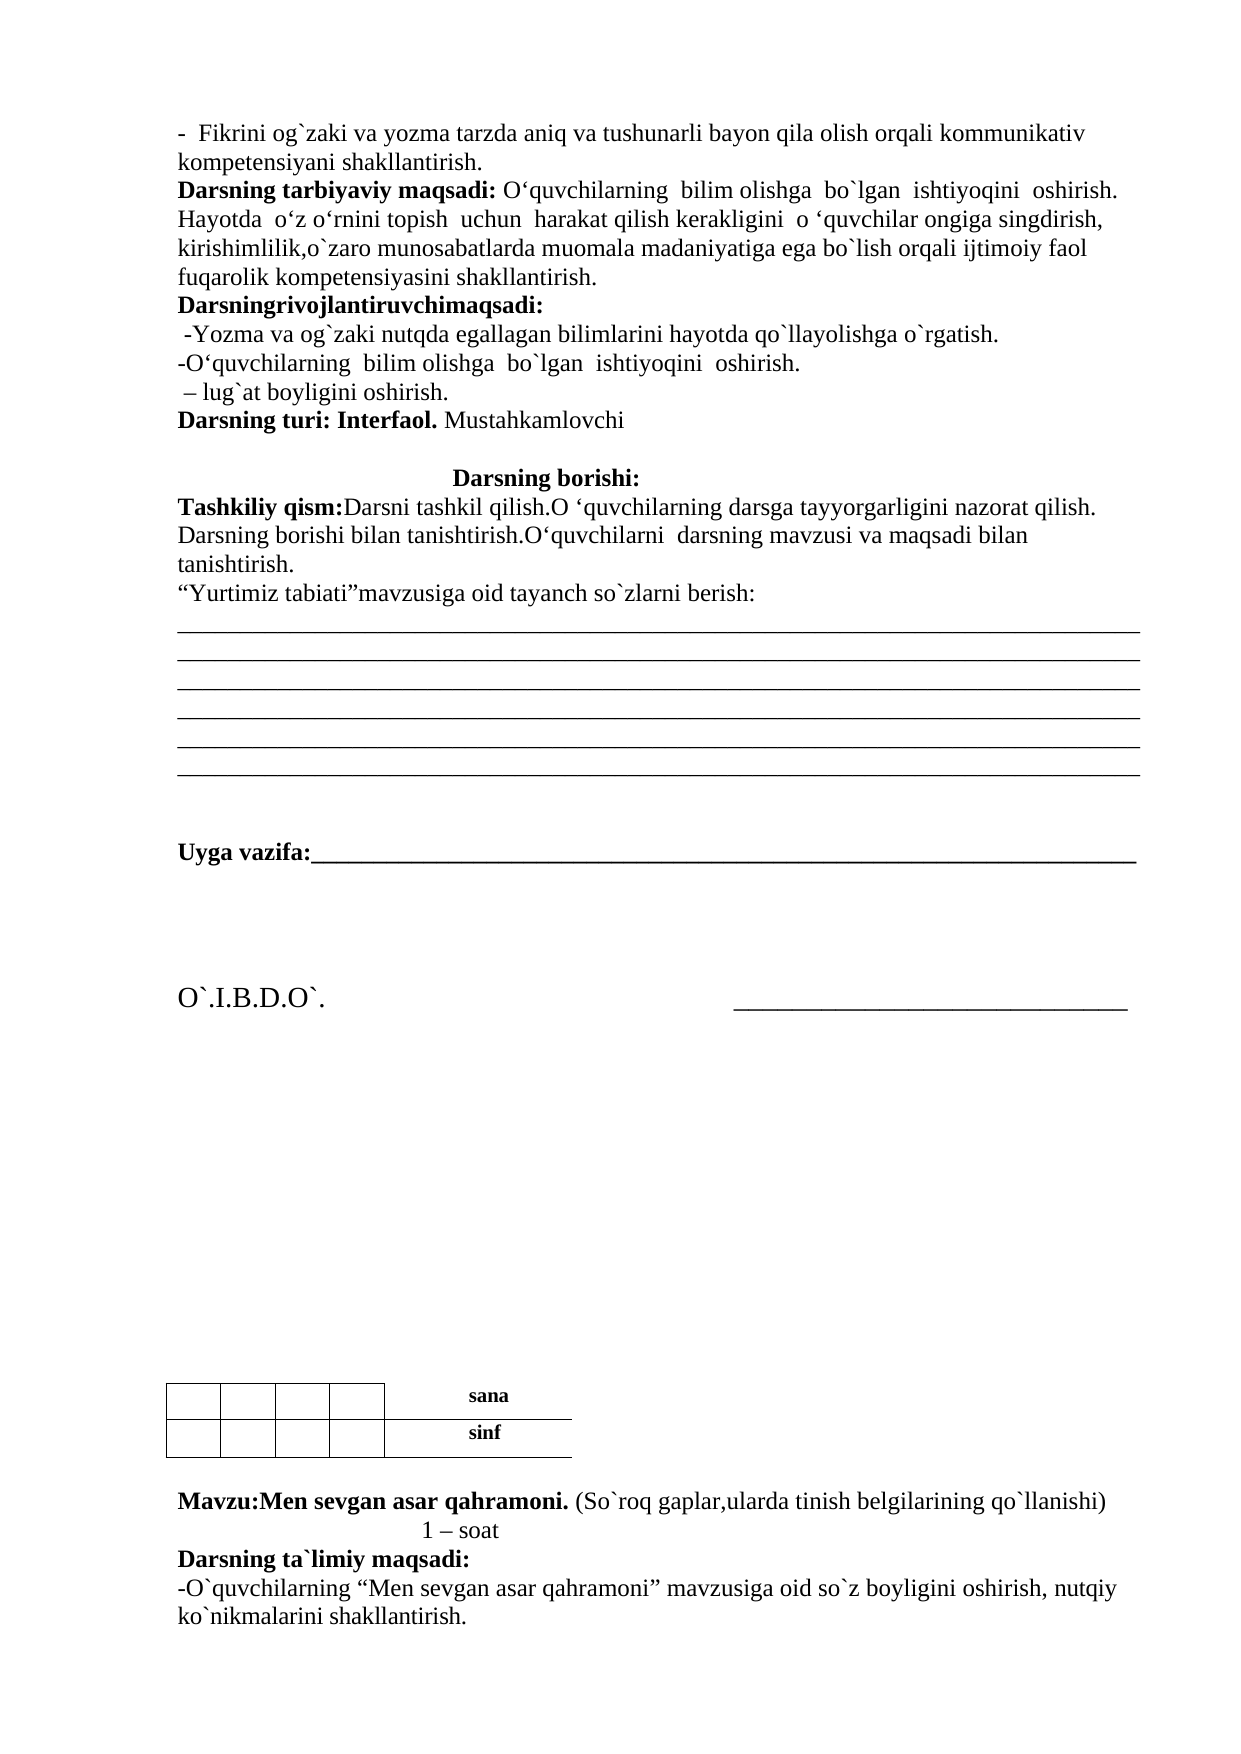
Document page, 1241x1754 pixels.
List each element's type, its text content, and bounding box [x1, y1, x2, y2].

text ______________________________________________________________________________________________________________________________________________________________________________________________________________________________________________________________________________________________________________________________________________________________________________________________________________________________________________________________________________ [177, 607, 1152, 779]
table_cell [167, 1420, 220, 1457]
text 1 – soat [177, 1515, 1152, 1544]
text Tashkiliy qism:Darsni tashkil qilish.O ‘quvchilarning darsga tayyorgarligini nazorat qilish. Darsning borishi bilan tanishtirish.O‘quvchilarni darsning mavzusi va maqsadi bilan tanishtirish. [177, 492, 1152, 578]
text -Yozma va og`zaki nutqda egallagan bilimlarini hayotda qo`llayolishga o`rgatish. [177, 319, 1152, 348]
table_cell [330, 1420, 384, 1457]
table_header [330, 1384, 384, 1419]
text “Yurtimiz tabiati”mavzusiga oid tayanch so`zlarni berish: [177, 578, 1152, 607]
text Darsning tarbiyaviy maqsadi: O‘quvchilarning bilim olishga bo`lgan ishtiyoqini oshirish. Hayotda o‘z o‘rnini topish uchun harakat qilish kerakligini o ‘quvchilar ongiga singdirish, kirishimlilik,o`zaro munosabatlarda muomala madaniyatiga ega bo`lish orqali ijtimoiy faol fuqarolik kompetensiyasini shakllantirish. [177, 176, 1152, 291]
text Darsning ta`limiy maqsadi: [177, 1544, 1152, 1573]
text Darsning borishi: [177, 463, 1152, 492]
text -O‘quvchilarning bilim olishga bo`lgan ishtiyoqini oshirish. [177, 348, 1152, 377]
text -O`quvchilarning “Men sevgan asar qahramoni” mavzusiga oid so`z boyligini oshirish, nutqiy ko`nikmalarini shakllantirish. [177, 1573, 1152, 1630]
table_cell [276, 1420, 329, 1457]
text – lug`at boyligini oshirish. [177, 377, 1152, 406]
table_header [276, 1384, 329, 1419]
table_header [221, 1384, 275, 1419]
table_header [167, 1384, 220, 1419]
table_cell [221, 1420, 275, 1457]
text Uyga vazifa:__________________________________________________________________ [177, 837, 1152, 866]
text O`.I.B.D.O`. ___________________________ [177, 980, 1152, 1013]
text Darsning turi: Interfaol. Mustahkamlovchi [177, 406, 1152, 434]
table_cell sinf [385, 1420, 572, 1457]
table_header sana [385, 1383, 572, 1419]
text Mavzu:Men sevgan asar qahramoni. (So`roq gaplar,ularda tinish belgilarining qo`llanishi) [177, 1486, 1152, 1515]
text - Fikrini og`zaki va yozma tarzda aniq va tushunarli bayon qila olish orqali kommunikativ kompetensiyani shakllantirish. [177, 118, 1152, 176]
text Darsningrivojlantiruvchimaqsadi: [177, 291, 1152, 319]
